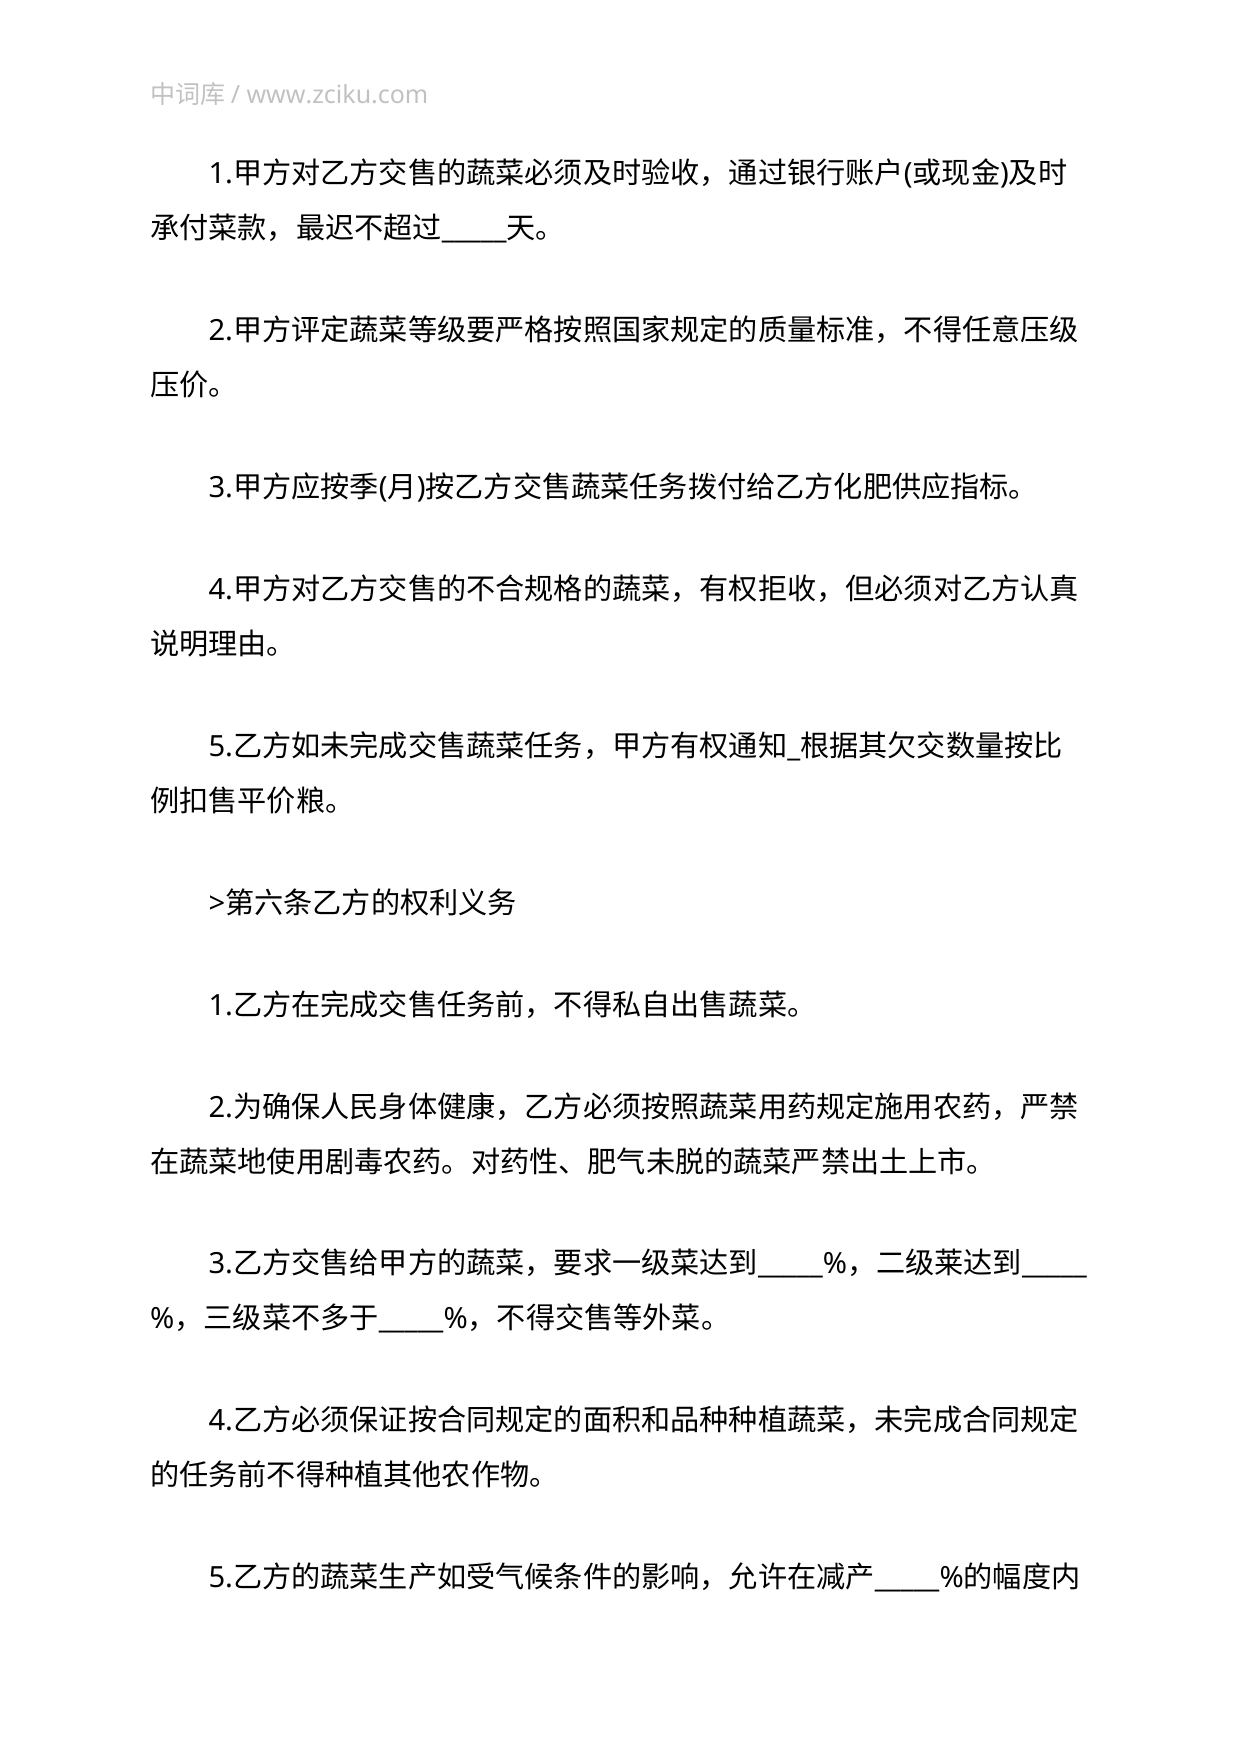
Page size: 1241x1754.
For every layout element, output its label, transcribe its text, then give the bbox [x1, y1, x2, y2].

text 1.乙方在完成交售任务前，不得私自出售蔬菜。 [150, 981, 1090, 1024]
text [150, 1554, 1090, 1596]
text 4.乙方必须保证按合同规定的面积和品种种植蔬菜，未完成合同规定的任务前不得种植其他农作物。 [150, 1397, 1090, 1494]
text 5.乙方如未完成交售蔬菜任务，甲方有权通知_根据其欠交数量按比例扣售平价粮。 [150, 722, 1090, 820]
text 2.甲方评定蔬菜等级要严格按照国家规定的质量标准，不得任意压级压价。 [150, 307, 1090, 404]
text 3.甲方应按季(月)按乙方交售蔬菜任务拨付给乙方化肥供应指标。 [150, 464, 1090, 506]
text 3.乙方交售给甲方的蔬菜，要求一级菜达到_____%，二级莱达到_____%，三级菜不多于_____%，不得交售等外菜。 [150, 1240, 1090, 1337]
text 4.甲方对乙方交售的不合规格的蔬菜，有权拒收，但必须对乙方认真说明理由。 [150, 566, 1090, 663]
text 1.甲方对乙方交售的蔬菜必须及时验收，通过银行账户(或现金)及时承付菜款，最迟不超过_____天。 [150, 150, 1090, 247]
text >第六条乙方的权利义务 [150, 879, 1090, 922]
text 2.为确保人民身体健康，乙方必须按照蔬菜用药规定施用农药，严禁在蔬菜地使用剧毒农药。对药性、肥气未脱的蔬菜严禁出土上市。 [150, 1083, 1090, 1181]
